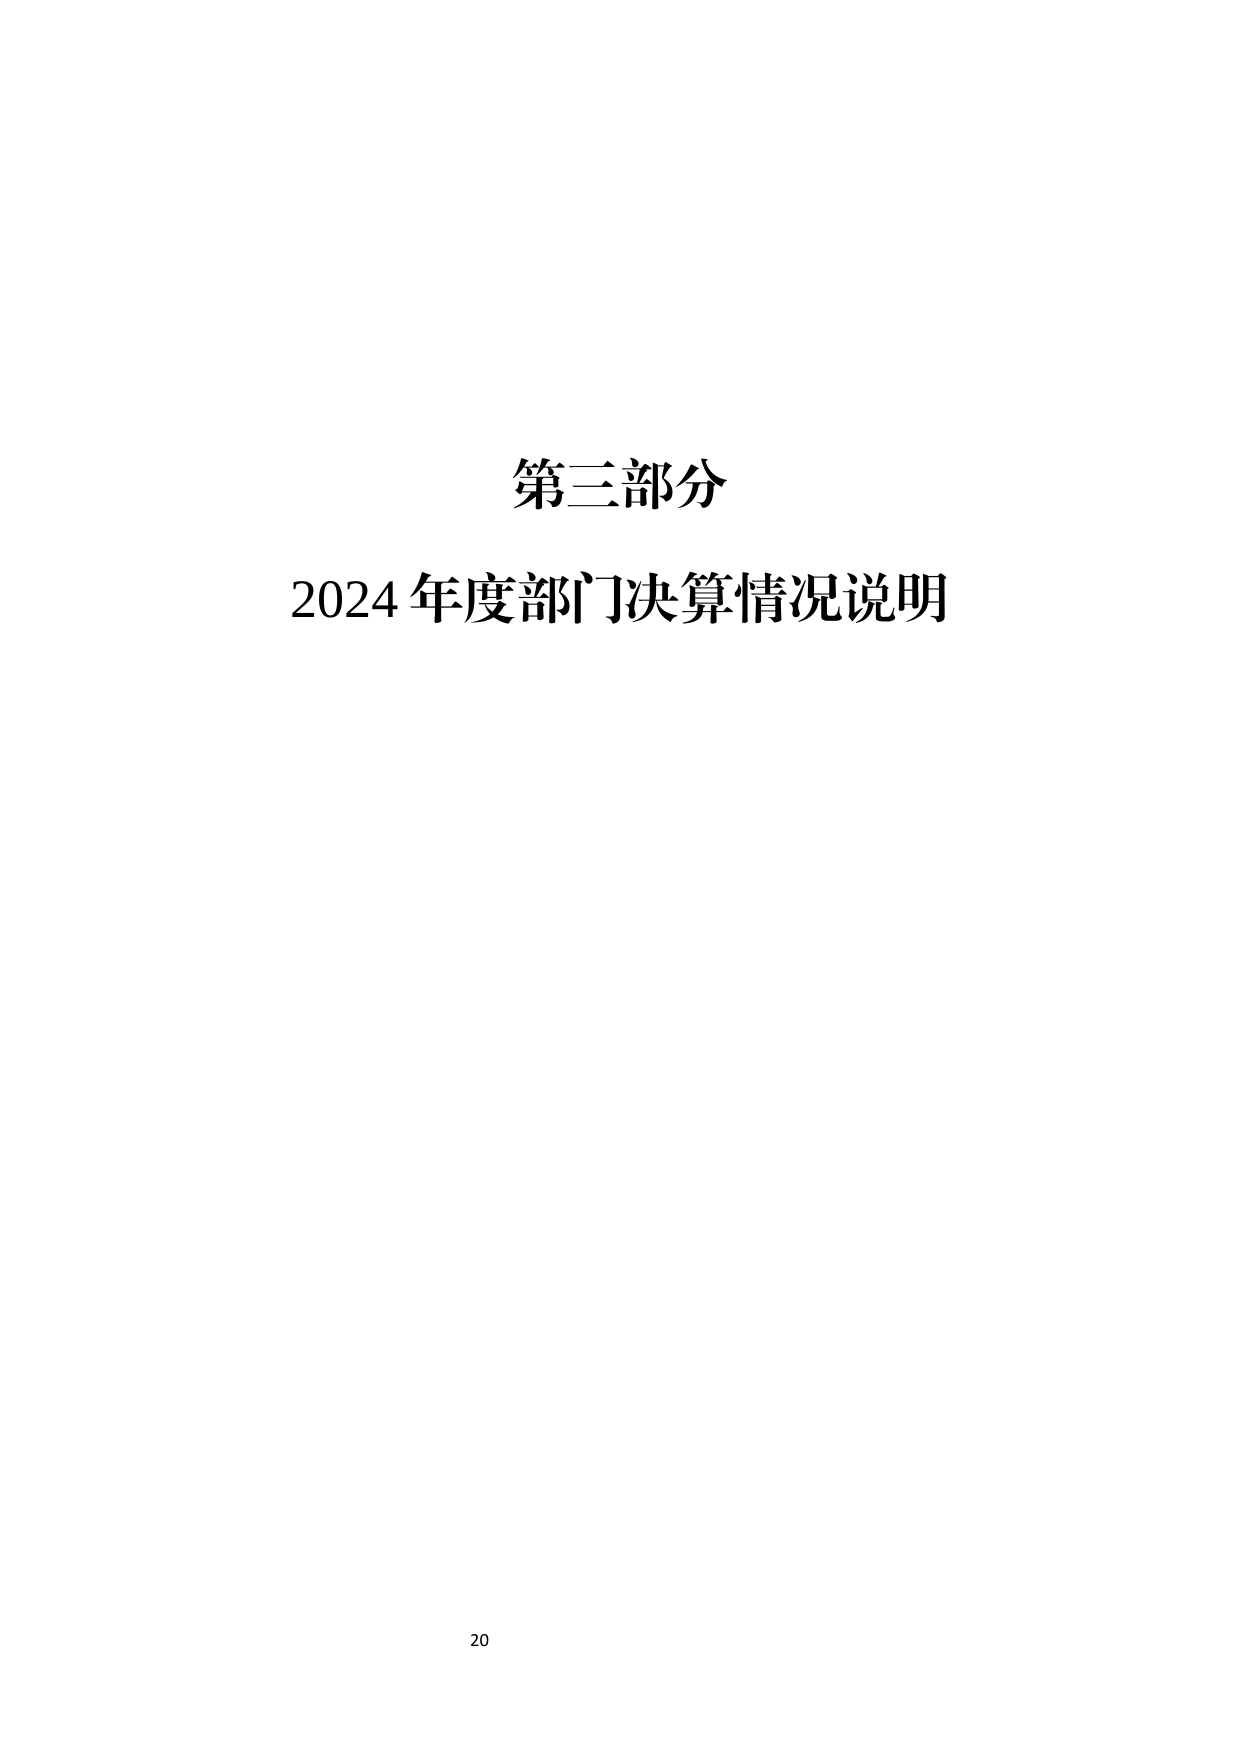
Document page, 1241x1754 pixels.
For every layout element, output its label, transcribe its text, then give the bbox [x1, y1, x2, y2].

text 第三部分 [165, 454, 1075, 519]
text 2024年度部门决算情况说明 [165, 552, 1075, 649]
